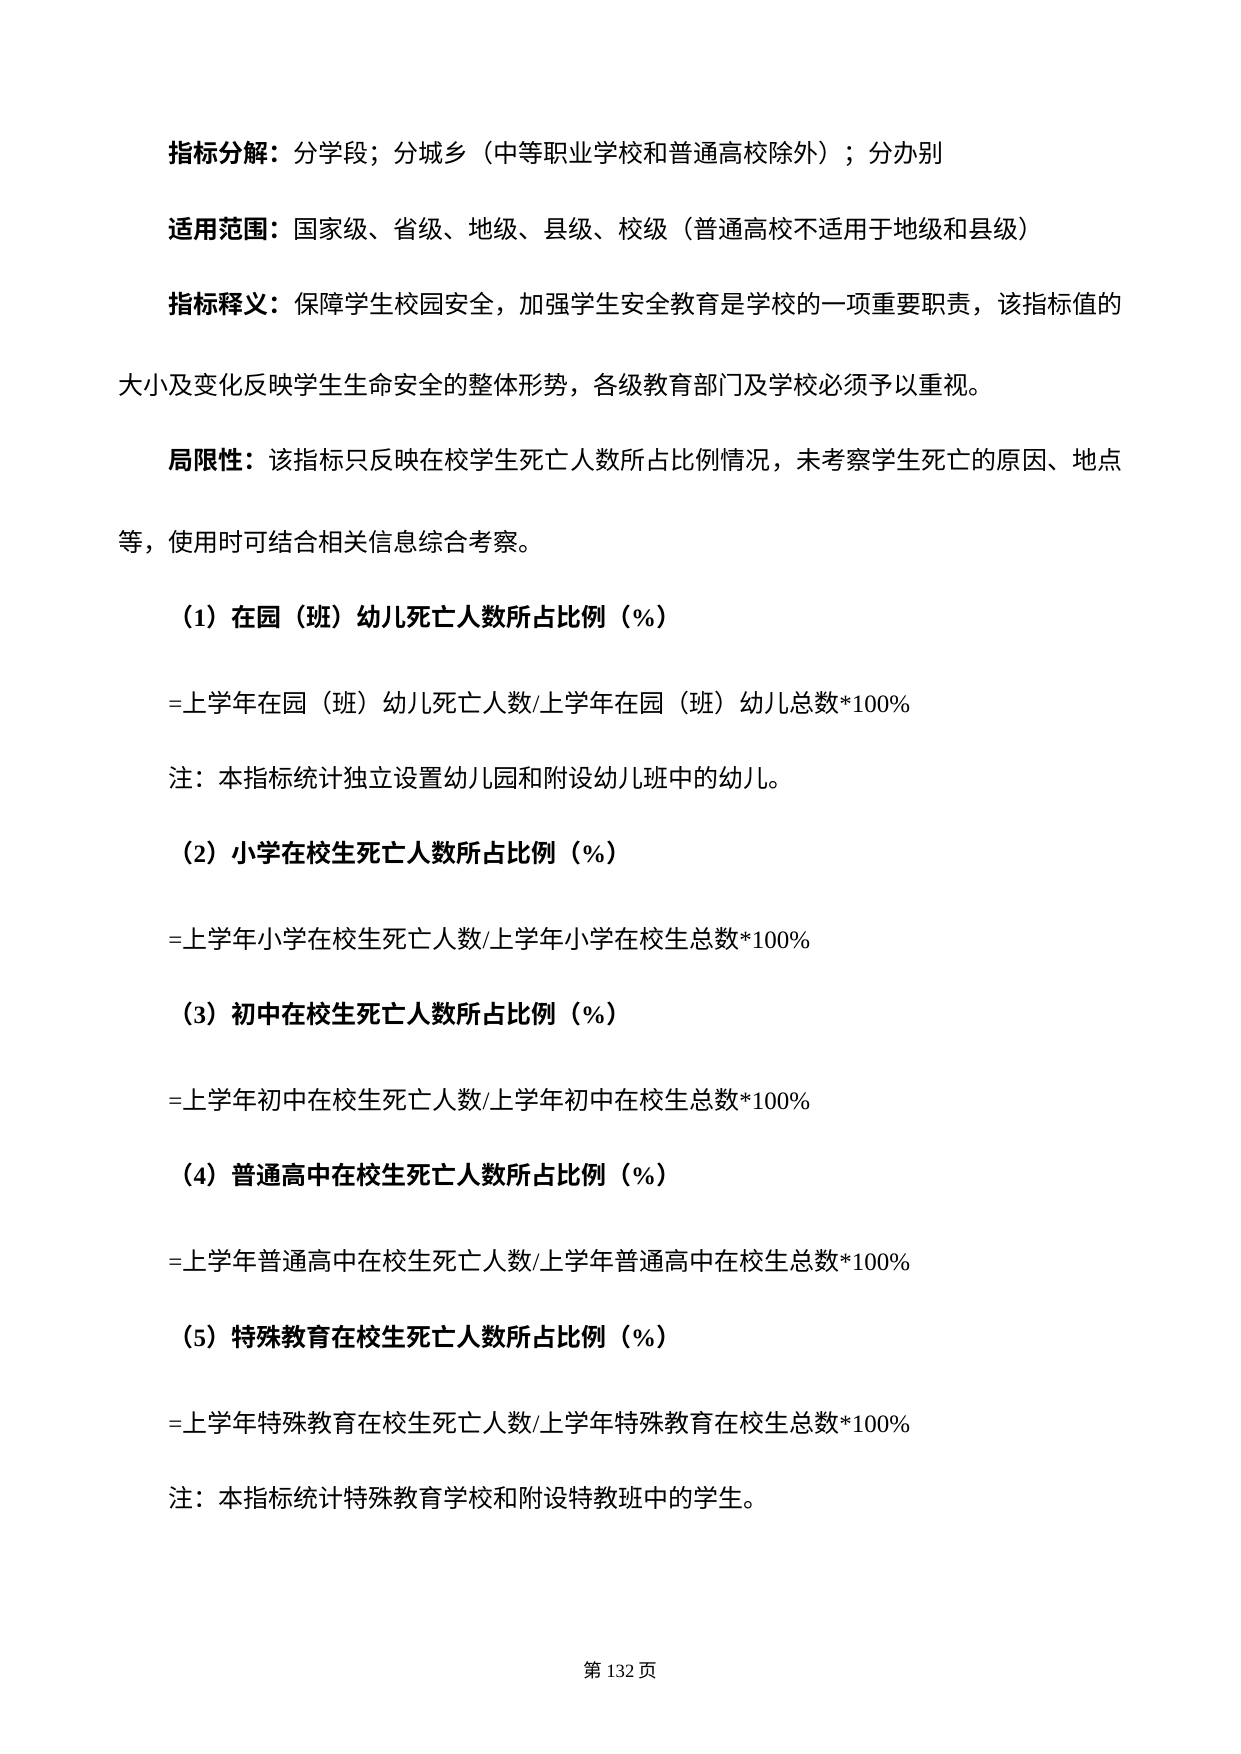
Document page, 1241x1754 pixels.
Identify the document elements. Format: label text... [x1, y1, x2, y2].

text =上学年普通高中在校生死亡人数/上学年普通高中在校生总数*100% [118, 1226, 1122, 1294]
text 局限性：该指标只反映在校学生死亡人数所占比例情况，未考察学生死亡的原因、地点等，使用时可结合相关信息综合考察。 [118, 425, 1122, 574]
subtitle （3）初中在校生死亡人数所占比例（%） [118, 979, 1122, 1047]
text =上学年小学在校生死亡人数/上学年小学在校生总数*100% [118, 904, 1122, 972]
text =上学年特殊教育在校生死亡人数/上学年特殊教育在校生总数*100% [118, 1387, 1122, 1455]
subtitle （2）小学在校生死亡人数所占比例（%） [118, 818, 1122, 886]
text 注：本指标统计特殊教育学校和附设特教班中的学生。 [118, 1462, 1122, 1530]
text 指标分解：分学段；分城乡（中等职业学校和普通高校除外）；分办别 [118, 118, 1122, 186]
text 指标释义：保障学生校园安全，加强学生安全教育是学校的一项重要职责，该指标值的大小及变化反映学生生命安全的整体形势，各级教育部门及学校必须予以重视。 [118, 268, 1122, 418]
subtitle （4）普通高中在校生死亡人数所占比例（%） [118, 1140, 1122, 1208]
subtitle （5）特殊教育在校生死亡人数所占比例（%） [118, 1301, 1122, 1369]
subtitle （1）在园（班）幼儿死亡人数所占比例（%） [118, 581, 1122, 649]
text =上学年在园（班）幼儿死亡人数/上学年在园（班）幼儿总数*100% [118, 667, 1122, 735]
text 注：本指标统计独立设置幼儿园和附设幼儿班中的幼儿。 [118, 743, 1122, 811]
text 适用范围：国家级、省级、地级、县级、校级（普通高校不适用于地级和县级） [118, 193, 1122, 261]
text =上学年初中在校生死亡人数/上学年初中在校生总数*100% [118, 1065, 1122, 1133]
